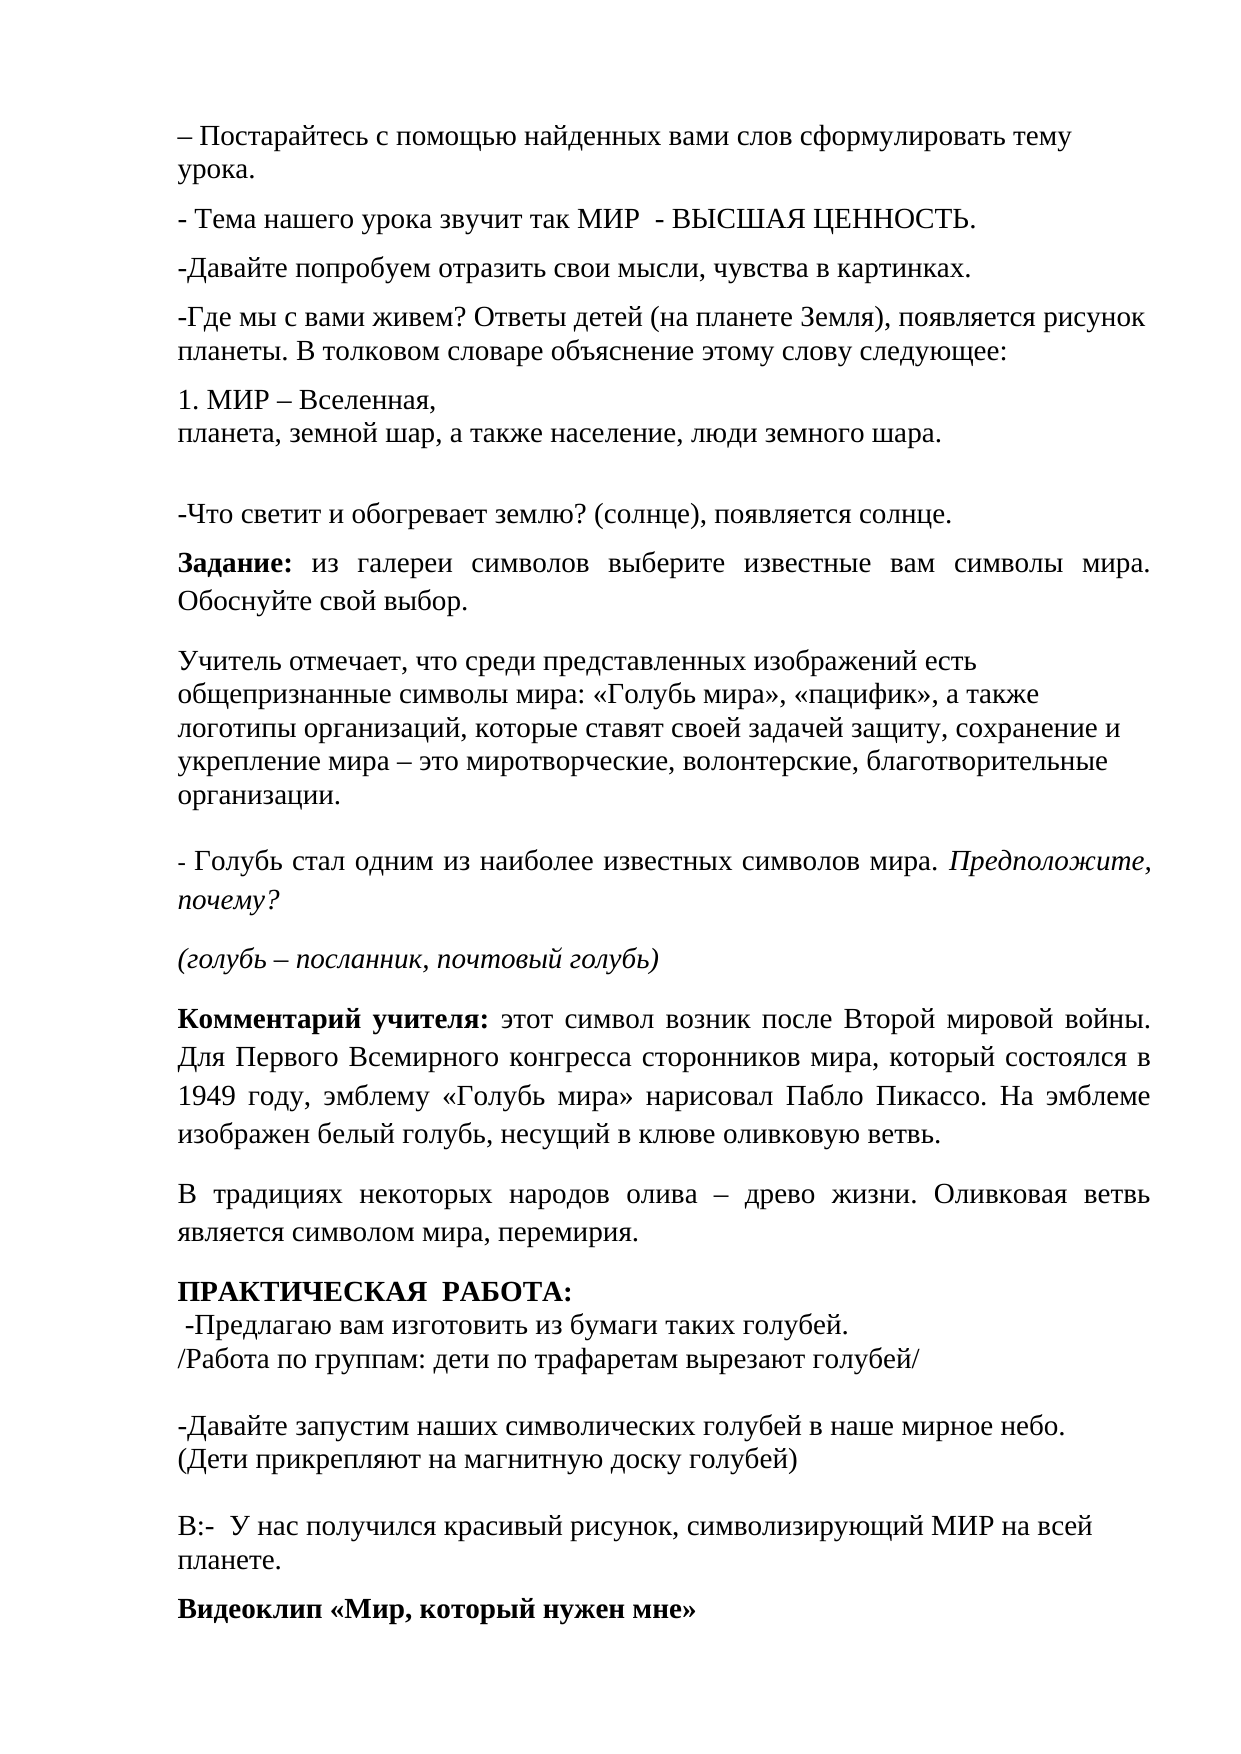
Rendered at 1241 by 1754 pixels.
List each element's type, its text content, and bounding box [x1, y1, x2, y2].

text - Голубь стал одним из наиболее известных символов мира. Предположите, почему? [177, 843, 1152, 916]
text Задание: из галереи символов выберите известные вам символы мира. Обоснуйте свой выбор. [177, 545, 1152, 617]
text В традициях некоторых народов олива – древо жизни. Оливковая ветвь является символом мира, перемирия. [177, 1176, 1152, 1248]
text – Постарайтесь с помощью найденных вами слов сформулировать тему урока. [177, 118, 1152, 185]
text Видеоклип «Мир, который нужен мне» [177, 1591, 1152, 1625]
text -Что светит и обогревает землю? (солнце), появляется солнце. [177, 496, 1152, 529]
text В:- У нас получился красивый рисунок, символизирующий МИР на всей планете. [177, 1508, 1152, 1576]
text 1. МИР – Вселенная, планета, земной шар, а также население, люди земного шара. [177, 382, 1152, 480]
text -Давайте запустим наших символических голубей в наше мирное небо. (Дети прикрепляют на магнитную доску голубей) [177, 1408, 1152, 1475]
text -Предлагаю вам изготовить из бумаги таких голубей. /Работа по группам: дети по трафаретам вырезают голубей/ [177, 1307, 1152, 1374]
text -Давайте попробуем отразить свои мысли, чувства в картинках. [177, 250, 1152, 283]
text Комментарий учителя: этот символ возник после Второй мировой войны. Для Первого Всемирного конгресса сторонников мира, который состоялся в 1949 году, эмблему «Голубь мира» нарисовал Пабло Пикассо. На эмблеме изображен белый голубь, несущий в клюве оливковую ветвь. [177, 1001, 1152, 1150]
text (голубь – посланник, почтовый голубь) [177, 941, 1152, 975]
text ПРАКТИЧЕСКАЯ РАБОТА: [177, 1274, 1152, 1307]
text - Тема нашего урока звучит так МИР - ВЫСШАЯ ЦЕННОСТЬ. [177, 201, 1152, 234]
text Учитель отмечает, что среди представленных изображений есть общепризнанные символы мира: «Голубь мира», «пацифик», а также логотипы организаций, которые ставят своей задачей защиту, сохранение и укрепление мира – это миротворческие, волонтерские, благотворительные организации. [177, 643, 1152, 843]
text -Где мы с вами живем? Ответы детей (на планете Земля), появляется рисунок планеты. В толковом словаре объяснение этому слову следующее: [177, 299, 1152, 366]
